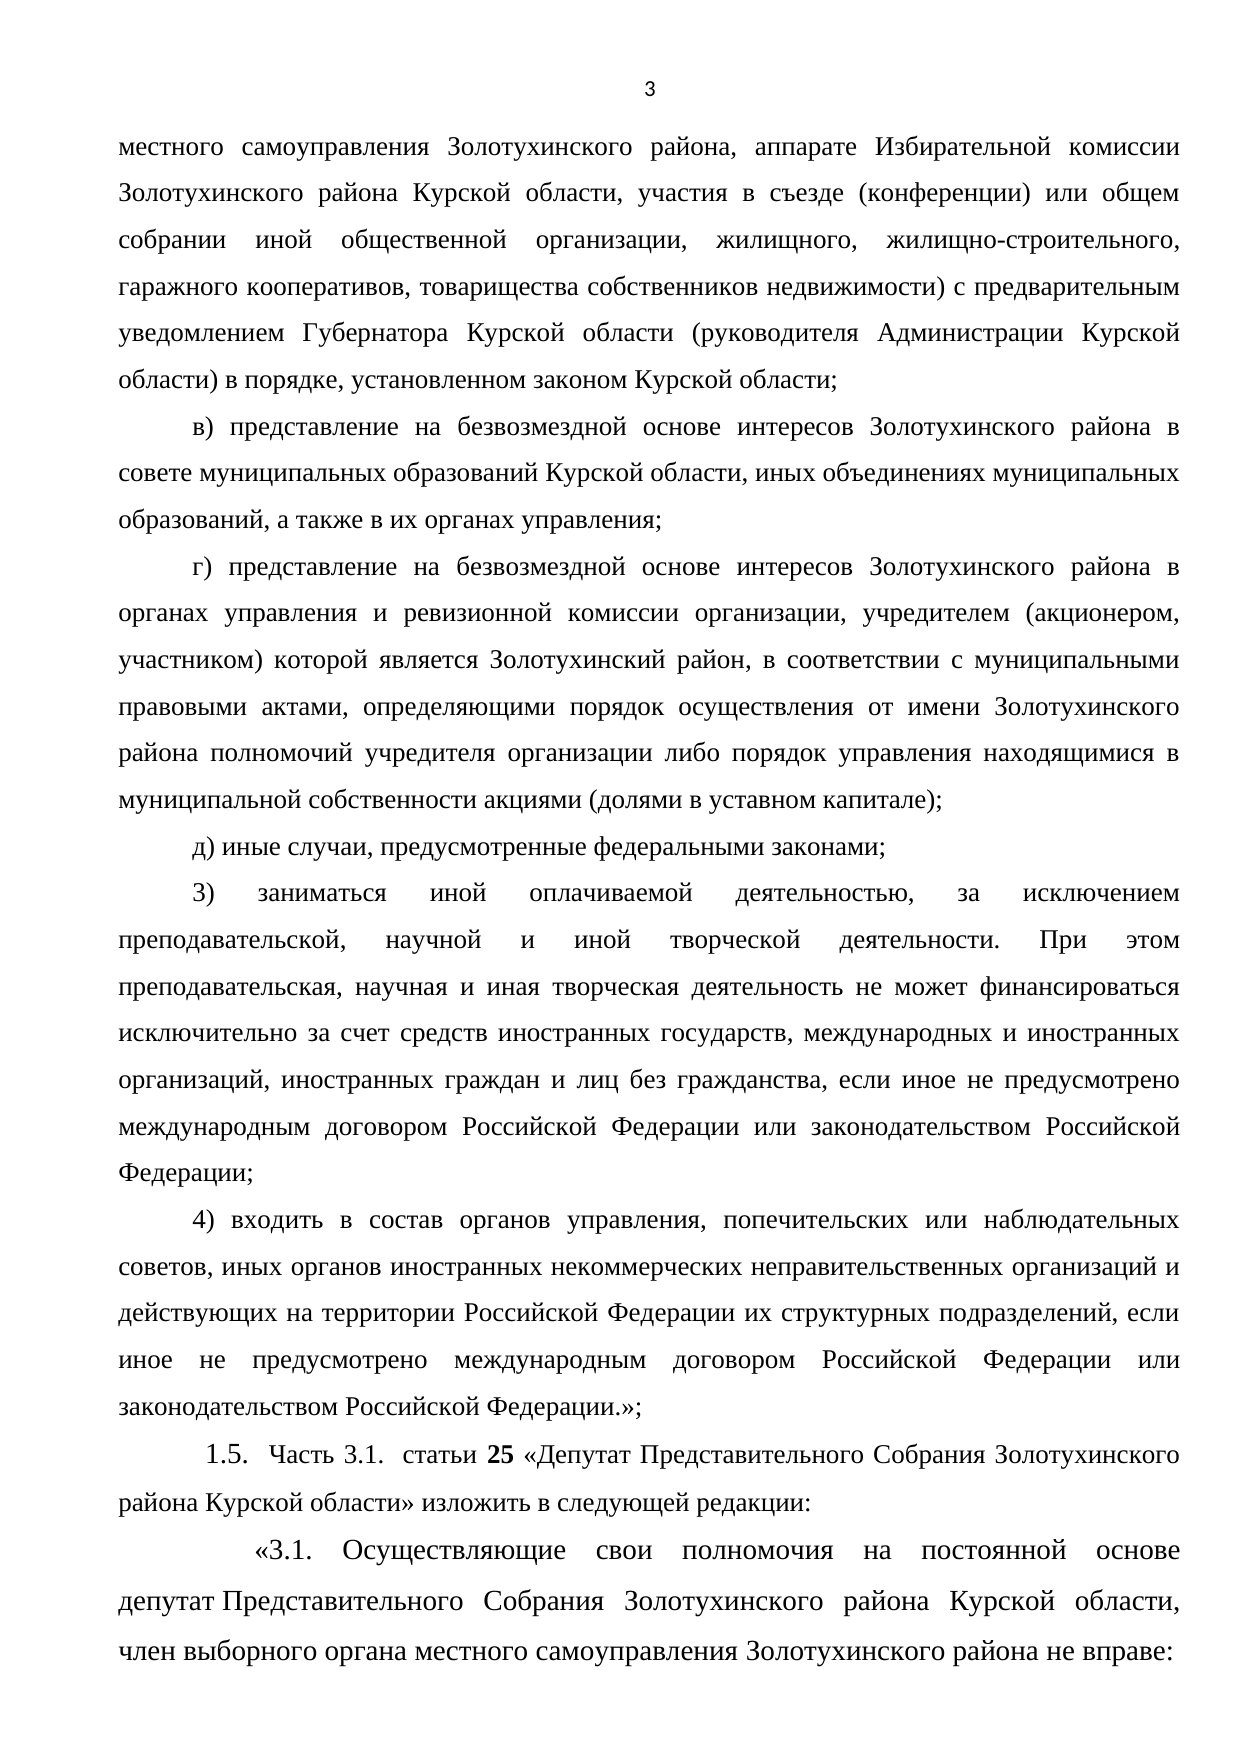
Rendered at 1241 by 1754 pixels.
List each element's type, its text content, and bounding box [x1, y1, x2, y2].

text «3.1. Осуществляющие свои полномочия на постоянной основе депутат Представительного Собрания Золотухинского района Курской области, член выборного органа местного самоуправления Золотухинского района не вправе: [118, 1532, 1181, 1666]
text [118, 130, 1181, 394]
text 1.5. Часть 3.1. статьи 25 «Депутат Представительного Собрания Золотухинского района Курской области» изложить в следующей редакции: [118, 1437, 1181, 1517]
text 4) входить в состав органов управления, попечительских или наблюдательных советов, иных органов иностранных некоммерческих неправительственных организаций и действующих на территории Российской Федерации их структурных подразделений, если иное не предусмотрено международным договором Российской Федерации или законодательством Российской Федерации.»; [118, 1203, 1181, 1421]
text г) представление на безвозмездной основе интересов Золотухинского района в органах управления и ревизионной комиссии организации, учредителем (акционером, участником) которой является Золотухинский район, в соответствии с муниципальными правовыми актами, определяющими порядок осуществления от имени Золотухинского района полномочий учредителя организации либо порядок управления находящимися в муниципальной собственности акциями (долями в уставном капитале); [118, 550, 1181, 814]
text 3) заниматься иной оплачиваемой деятельностью, за исключением преподавательской, научной и иной творческой деятельности. При этом преподавательская, научная и иная творческая деятельность не может финансироваться исключительно за счет средств иностранных государств, международных и иностранных организаций, иностранных граждан и лиц без гражданства, если иное не предусмотрено международным договором Российской Федерации или законодательством Российской Федерации; [118, 877, 1181, 1188]
text в) представление на безвозмездной основе интересов Золотухинского района в совете муниципальных образований Курской области, иных объединениях муниципальных образований, а также в их органах управления; [118, 410, 1181, 534]
text д) иные случаи, предусмотренные федеральными законами; [118, 830, 1181, 861]
